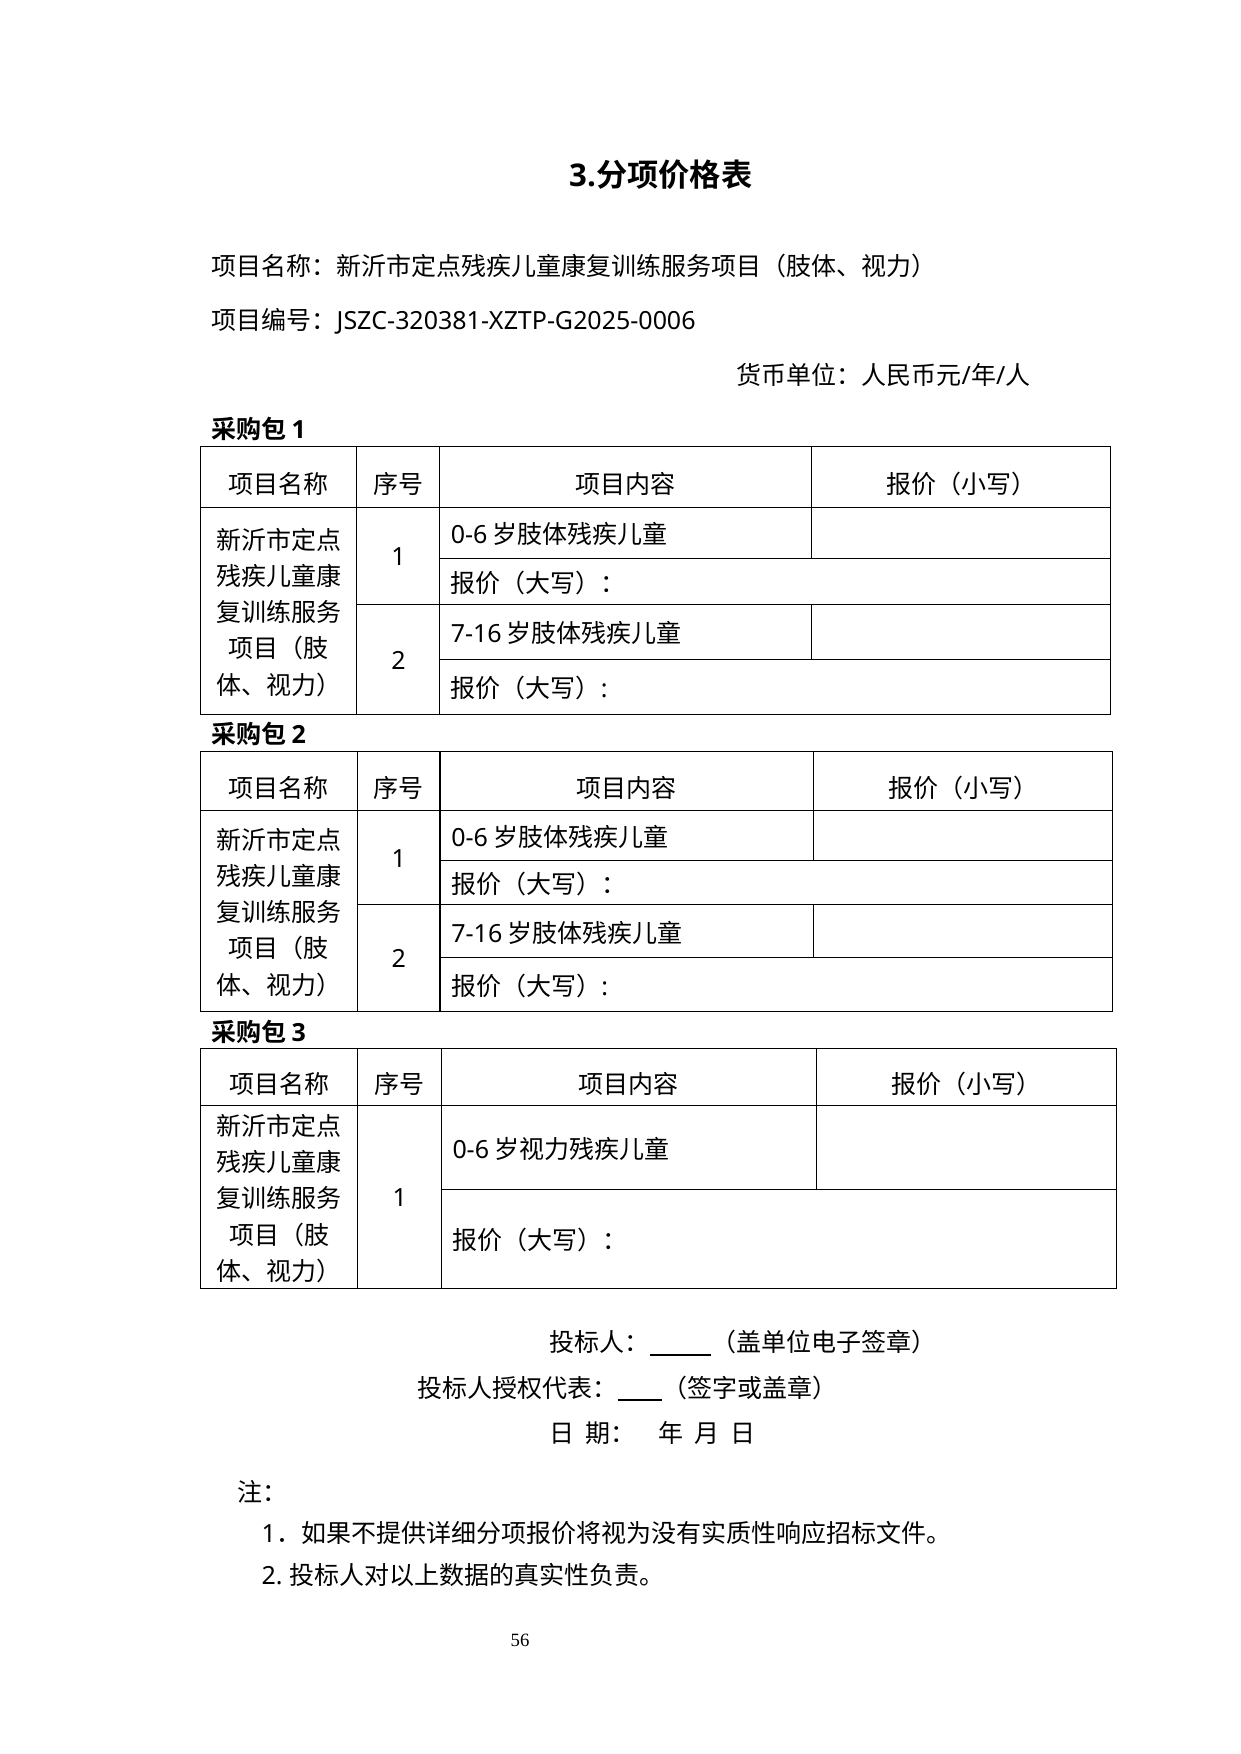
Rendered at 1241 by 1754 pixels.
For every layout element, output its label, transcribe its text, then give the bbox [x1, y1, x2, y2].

text 采购包3 [211, 1012, 1109, 1048]
table_cell 新沂市定点残疾儿童康复训练服务项目（肢体、视力） [201, 1106, 357, 1288]
table_header 报价（小写） [817, 1049, 1116, 1105]
table_cell [814, 811, 1112, 859]
text 采购包1 [211, 409, 1109, 446]
table_header 项目内容 [440, 447, 811, 507]
table_cell [817, 1106, 1116, 1188]
table_cell [812, 508, 1110, 558]
table_header 序号 [358, 1049, 441, 1105]
table_cell 报价（大写）: [441, 958, 1112, 1011]
table_cell 7-16岁肢体残疾儿童 [441, 905, 813, 957]
text 1．如果不提供详细分项报价将视为没有实质性响应招标文件。 [211, 1509, 1109, 1551]
text 采购包2 [211, 715, 1109, 751]
table_cell 2 [357, 605, 439, 714]
table_header 项目名称 [201, 752, 357, 810]
table_cell 0-6岁肢体残疾儿童 [441, 811, 813, 859]
text 项目编号：JSZC-320381-XZTP-G2025-0006 [211, 301, 1109, 337]
table_cell 2 [358, 905, 439, 1011]
table_cell 报价（大写）： [440, 559, 1110, 604]
table_cell [814, 905, 1112, 957]
table_cell 1 [358, 811, 439, 904]
text 货币单位：人民币元/年/人 [211, 355, 1109, 391]
table_header 报价（小写） [814, 752, 1112, 810]
table_cell 1 [358, 1106, 441, 1288]
table_header 项目内容 [441, 752, 813, 810]
table_header 序号 [357, 447, 439, 507]
table_cell 新沂市定点残疾儿童康复训练服务项目（肢体、视力） [201, 508, 356, 714]
table_cell 1 [357, 508, 439, 604]
table_cell 报价（大写）： [441, 861, 1112, 904]
table_cell 报价（大写）: [440, 660, 1110, 714]
table_header 项目名称 [201, 1049, 357, 1105]
table_cell 7-16岁肢体残疾儿童 [440, 605, 811, 659]
table_header 报价（小写） [812, 447, 1110, 507]
text 3.分项价格表 [211, 150, 1109, 195]
text 项目名称：新沂市定点残疾儿童康复训练服务项目（肢体、视力） [211, 246, 1109, 283]
text 注： [211, 1468, 1109, 1509]
table_cell 0-6岁视力残疾儿童 [442, 1106, 816, 1188]
text 投标人授权代表： （签字或盖章） [211, 1368, 1109, 1404]
table_cell 报价（大写）： [442, 1190, 1116, 1288]
text 投标人： （盖单位电子签章） [211, 1323, 1109, 1359]
table_cell [812, 605, 1110, 659]
text 2. 投标人对以上数据的真实性负责。 [211, 1551, 1109, 1593]
table_cell 0-6岁肢体残疾儿童 [440, 508, 811, 558]
table_cell 新沂市定点残疾儿童康复训练服务项目（肢体、视力） [201, 811, 357, 1011]
text 日 期： 年 月 日 [211, 1413, 1109, 1450]
table_header 项目名称 [201, 447, 356, 507]
table_header 项目内容 [442, 1049, 816, 1105]
table_header 序号 [358, 752, 439, 810]
